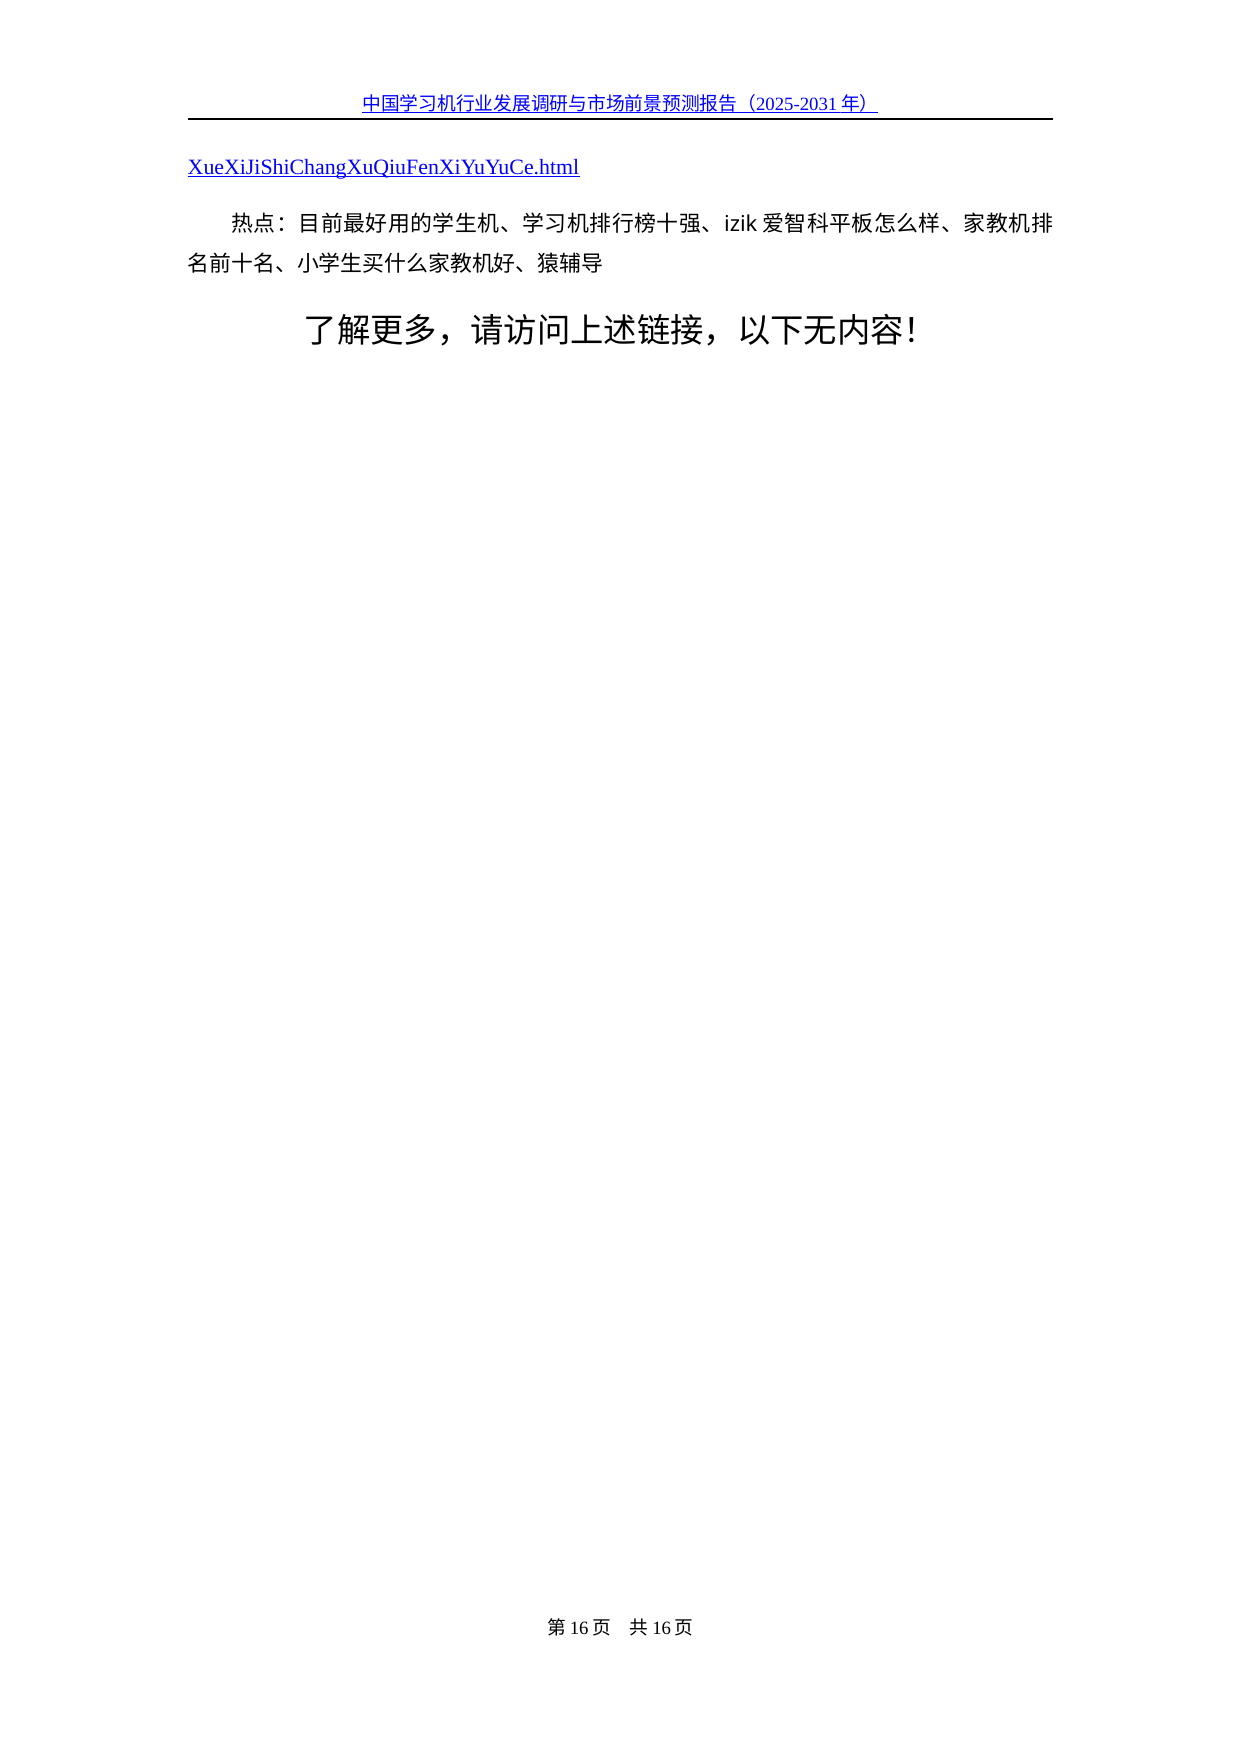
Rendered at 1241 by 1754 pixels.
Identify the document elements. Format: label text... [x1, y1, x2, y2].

text 热点：目前最好用的学生机、学习机排行榜十强、izik爱智科平板怎么样、家教机排名前十名、小学生买什么家教机好、猿辅导 [187, 205, 1053, 278]
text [187, 150, 1053, 183]
title 了解更多，请访问上述链接，以下无内容！ [187, 296, 1053, 361]
